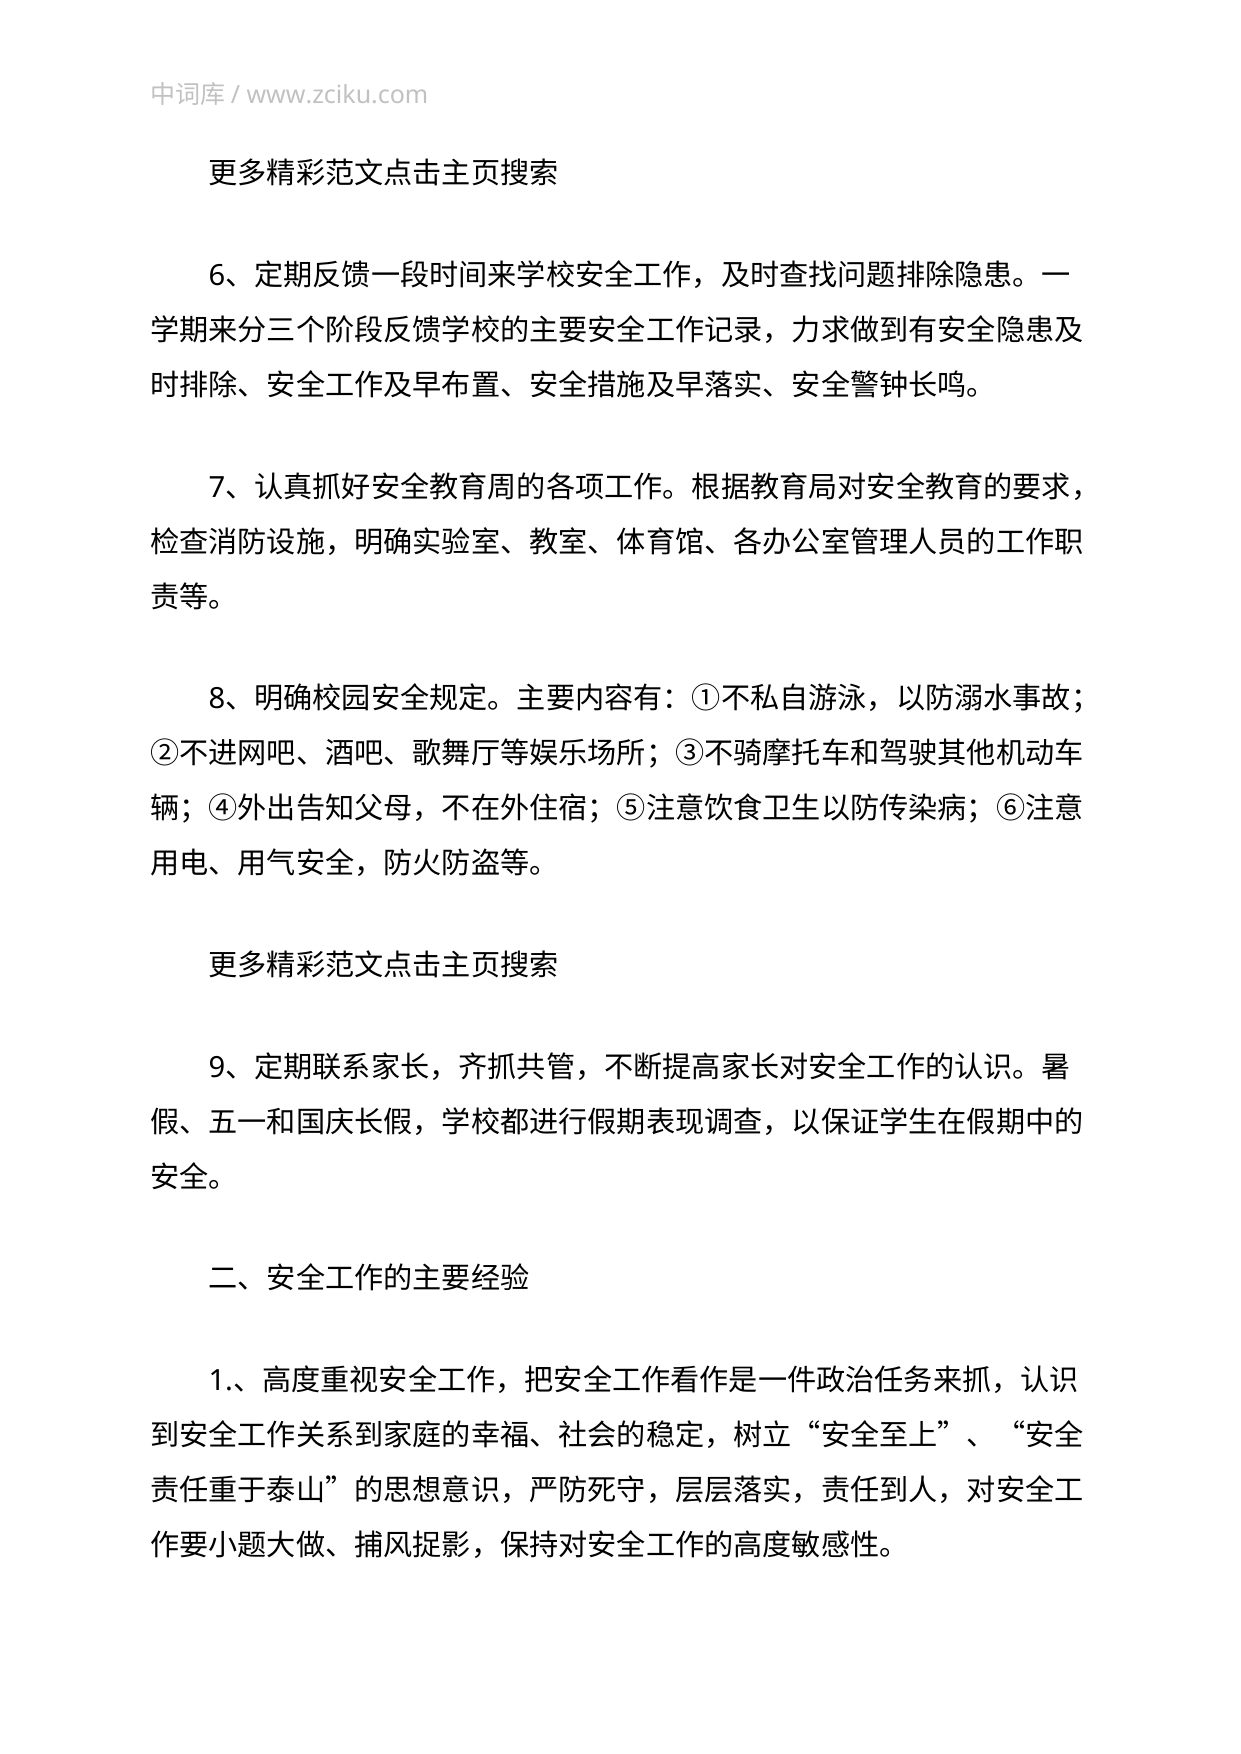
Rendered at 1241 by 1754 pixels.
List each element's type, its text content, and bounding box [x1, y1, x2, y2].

text 1.、高度重视安全工作，把安全工作看作是一件政治任务来抓，认识到安全工作关系到家庭的幸福、社会的稳定，树立“安全至上”、“安全责任重于泰山”的思想意识，严防死守，层层落实，责任到人，对安全工作要小题大做、捕风捉影，保持对安全工作的高度敏感性。 [150, 1357, 1090, 1564]
text 更多精彩范文点击主页搜索 [150, 150, 1090, 192]
text 6、定期反馈一段时间来学校安全工作，及时查找问题排除隐患。一学期来分三个阶段反馈学校的主要安全工作记录，力求做到有安全隐患及时排除、安全工作及早布置、安全措施及早落实、安全警钟长鸣。 [150, 252, 1090, 404]
text 9、定期联系家长，齐抓共管，不断提高家长对安全工作的认识。暑假、五一和国庆长假，学校都进行假期表现调查，以保证学生在假期中的安全。 [150, 1043, 1090, 1196]
text 更多精彩范文点击主页搜索 [150, 942, 1090, 984]
text 8、明确校园安全规定。主要内容有：①不私自游泳，以防溺水事故；②不进网吧、酒吧、歌舞厅等娱乐场所；③不骑摩托车和驾驶其他机动车辆；④外出告知父母，不在外住宿；⑤注意饮食卫生以防传染病；⑥注意用电、用气安全，防火防盗等。 [150, 675, 1090, 882]
text 7、认真抓好安全教育周的各项工作。根据教育局对安全教育的要求，检查消防设施，明确实验室、教室、体育馆、各办公室管理人员的工作职责等。 [150, 463, 1090, 616]
text 二、安全工作的主要经验 [150, 1255, 1090, 1297]
